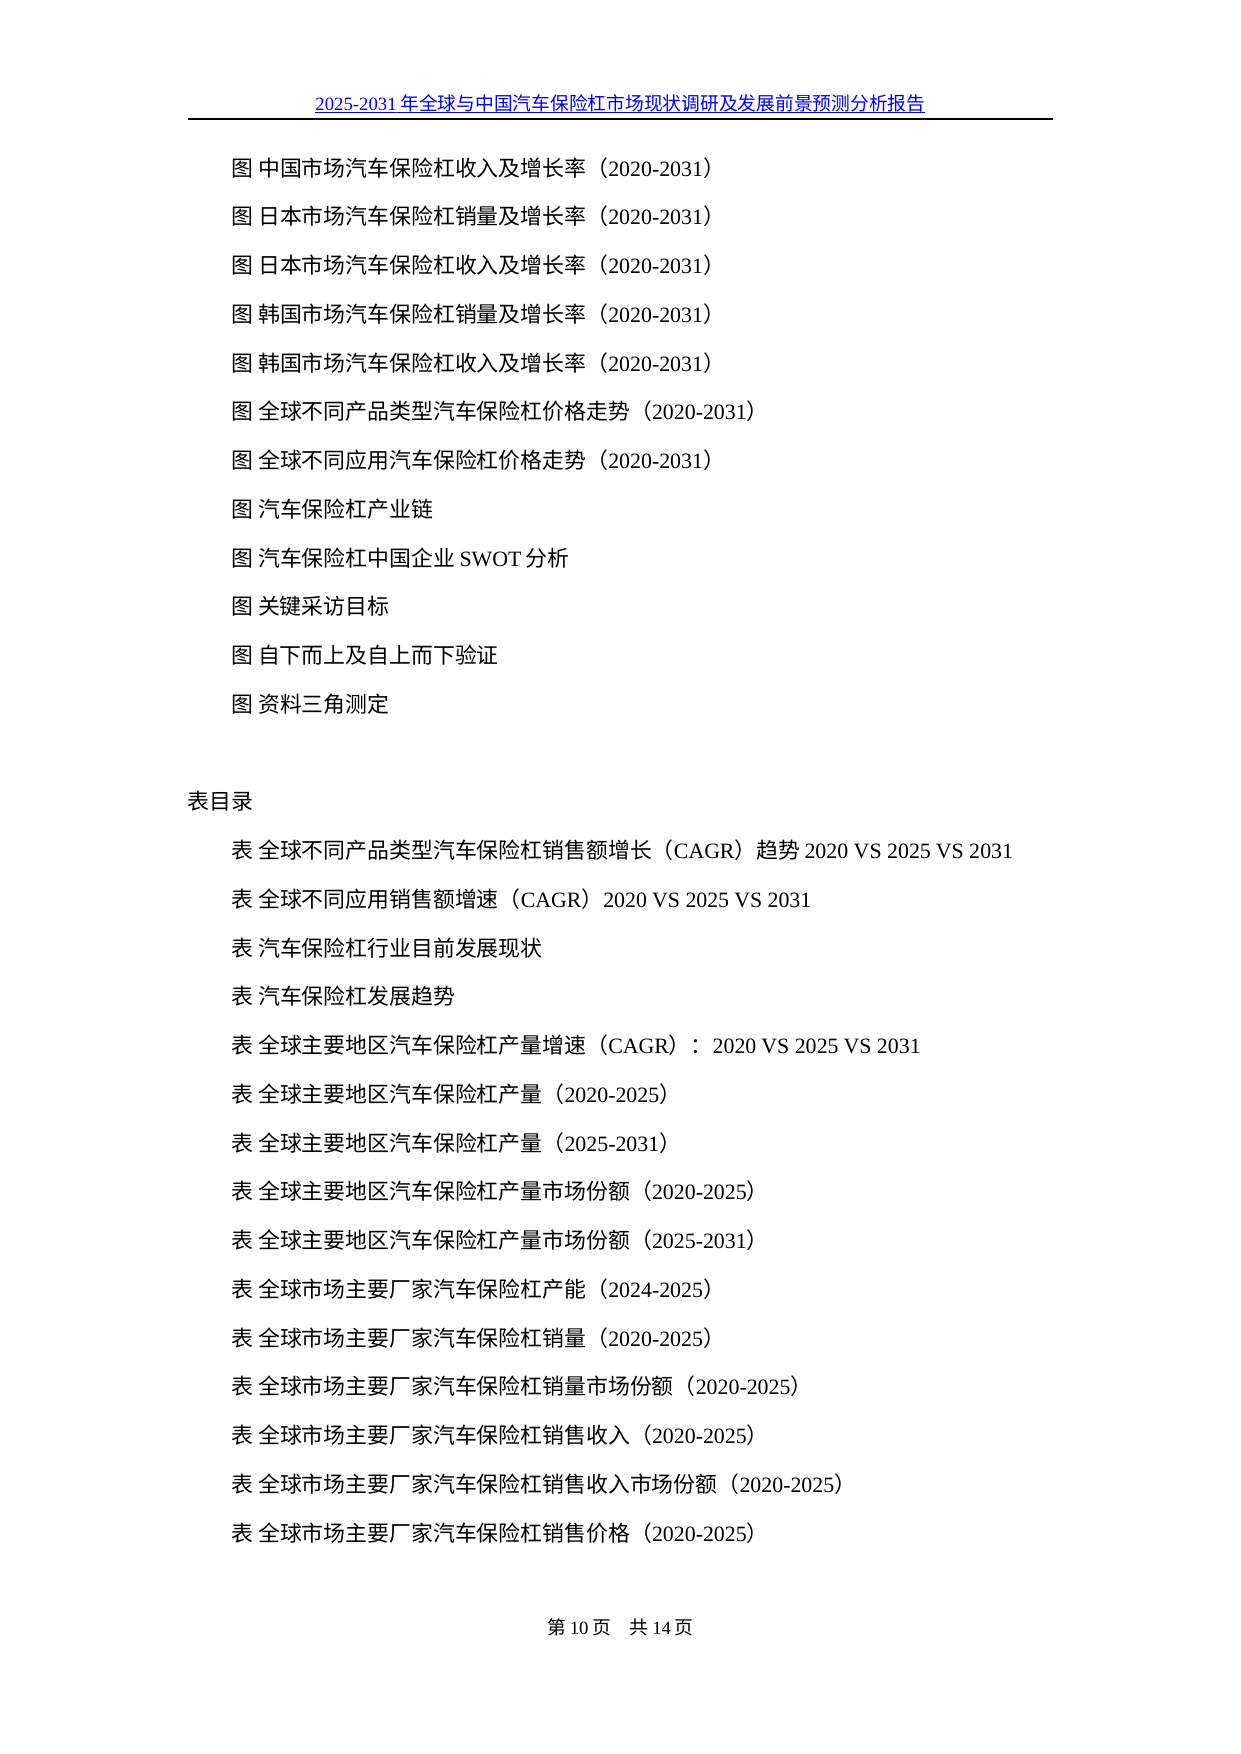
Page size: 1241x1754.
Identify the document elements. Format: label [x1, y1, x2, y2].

text [187, 150, 1053, 1548]
